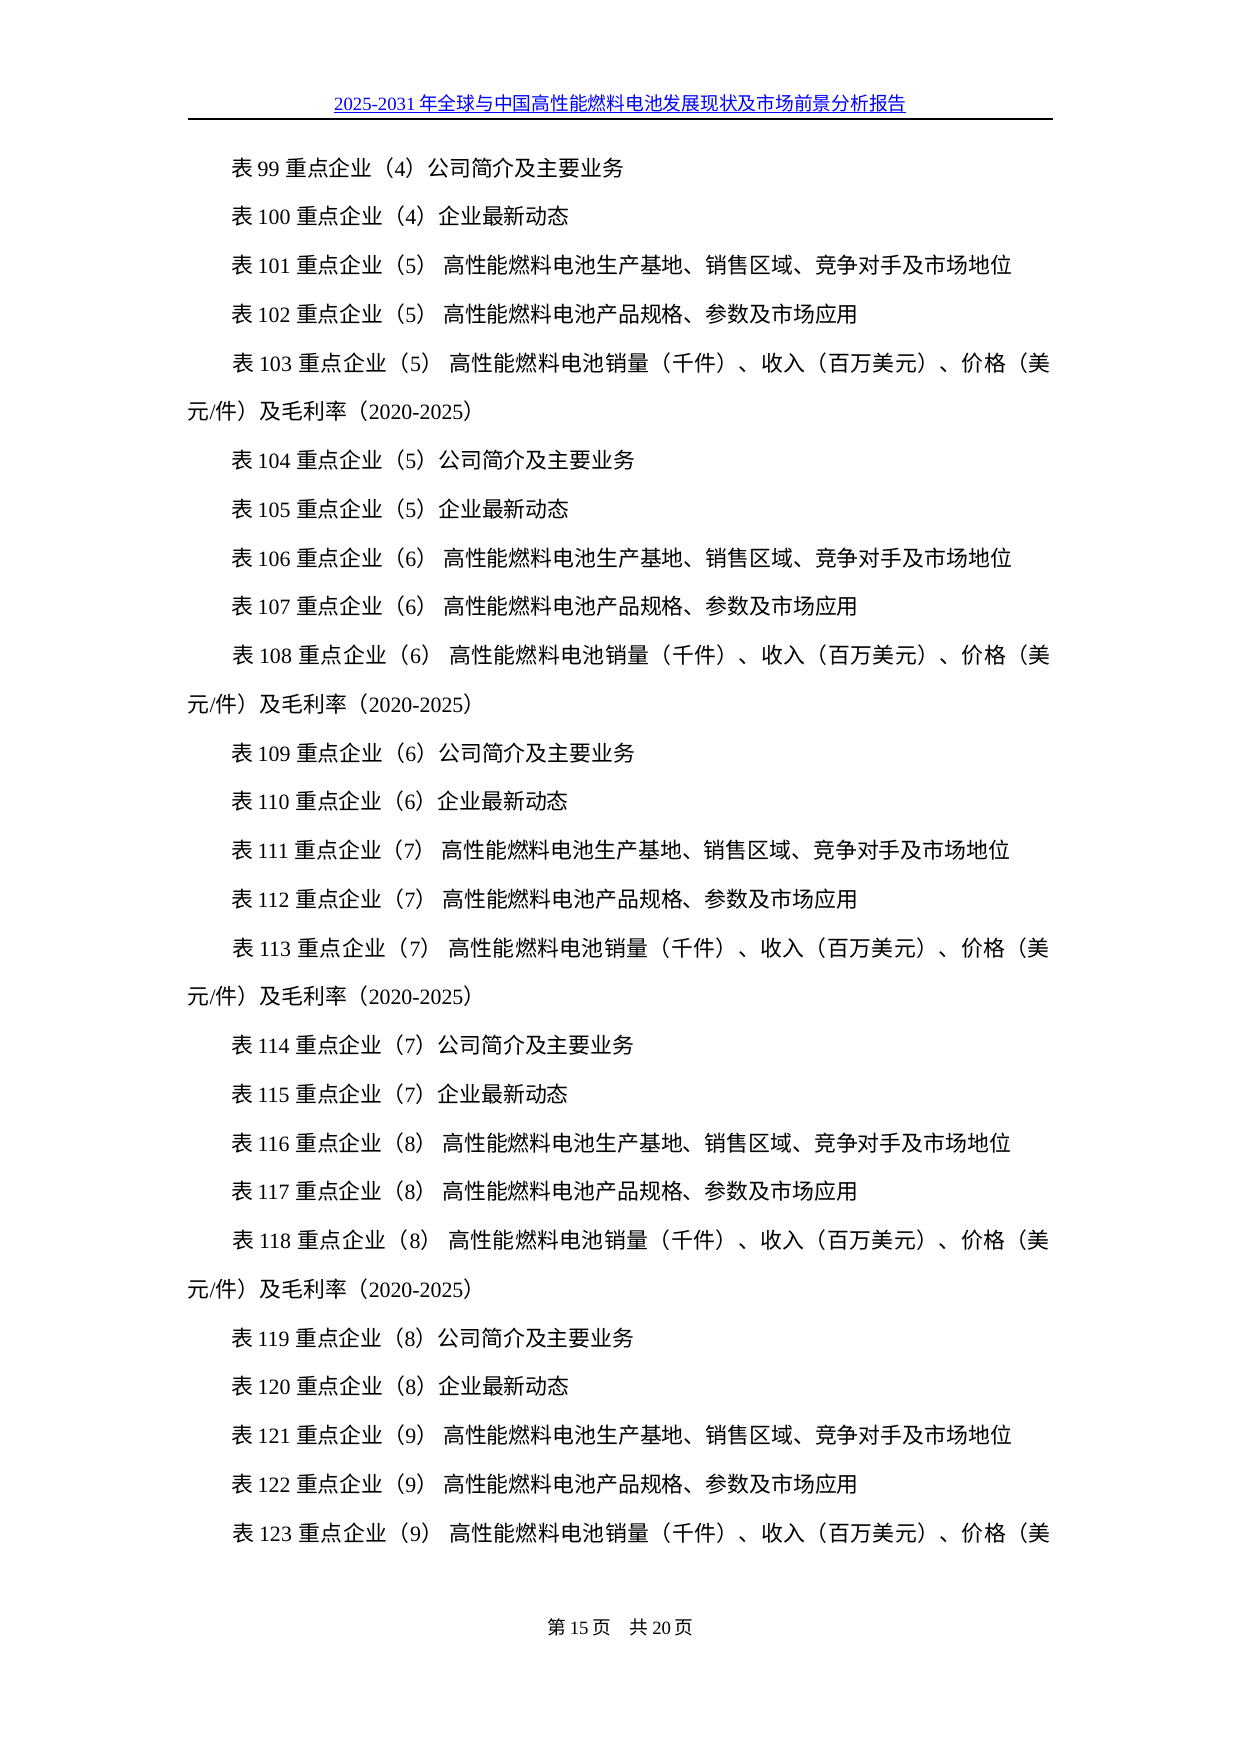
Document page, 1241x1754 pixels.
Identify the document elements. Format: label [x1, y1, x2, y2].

text [187, 150, 1053, 1548]
